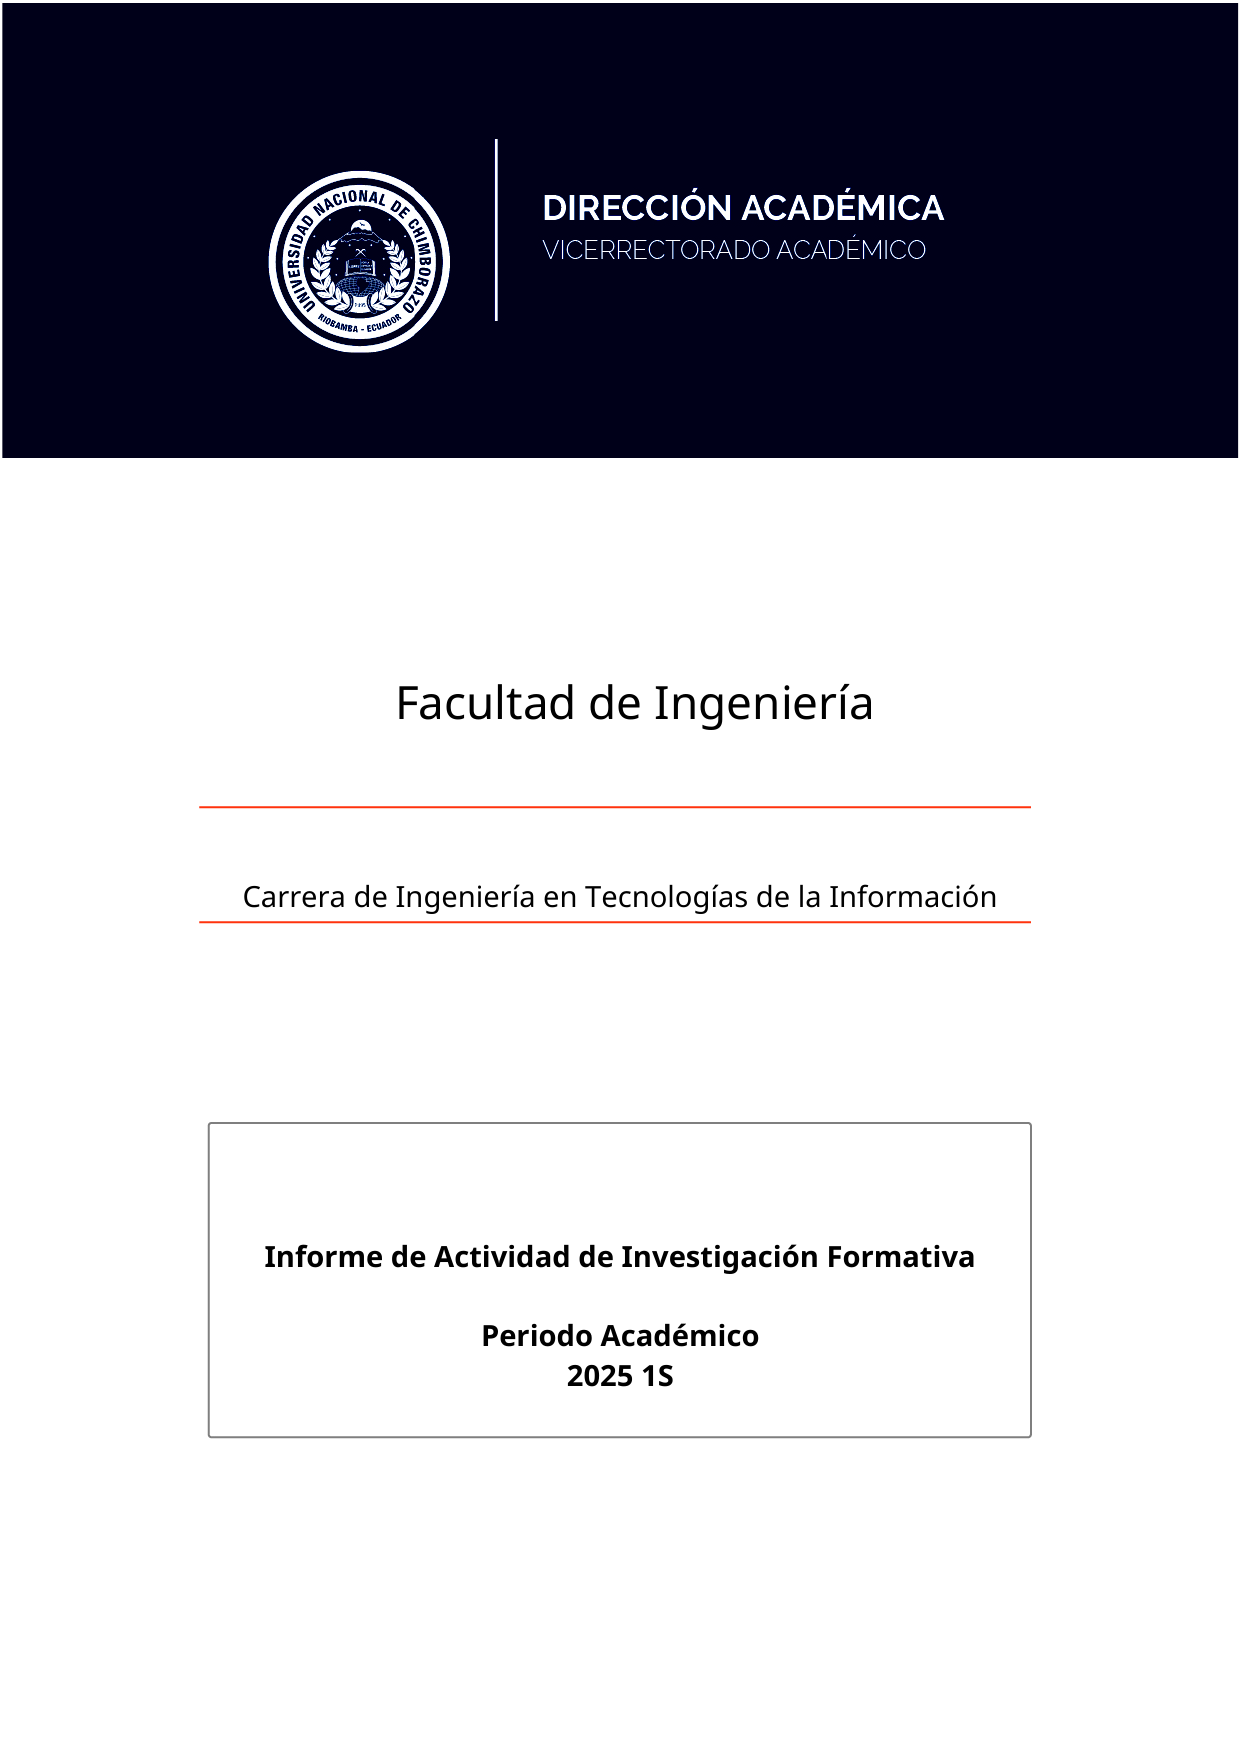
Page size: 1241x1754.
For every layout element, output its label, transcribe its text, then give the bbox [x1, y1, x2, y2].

table_cell Carrera de Ingeniería en Tecnologías de la Información [207, 837, 1034, 954]
picture [2, 3, 1239, 1752]
table_cell Informe de Actividad de Investigación Formativa Periodo Académico 2025 1S [207, 1161, 1034, 1470]
table_header Facultad de Ingeniería [207, 566, 1063, 837]
table_cell [207, 955, 1034, 1161]
